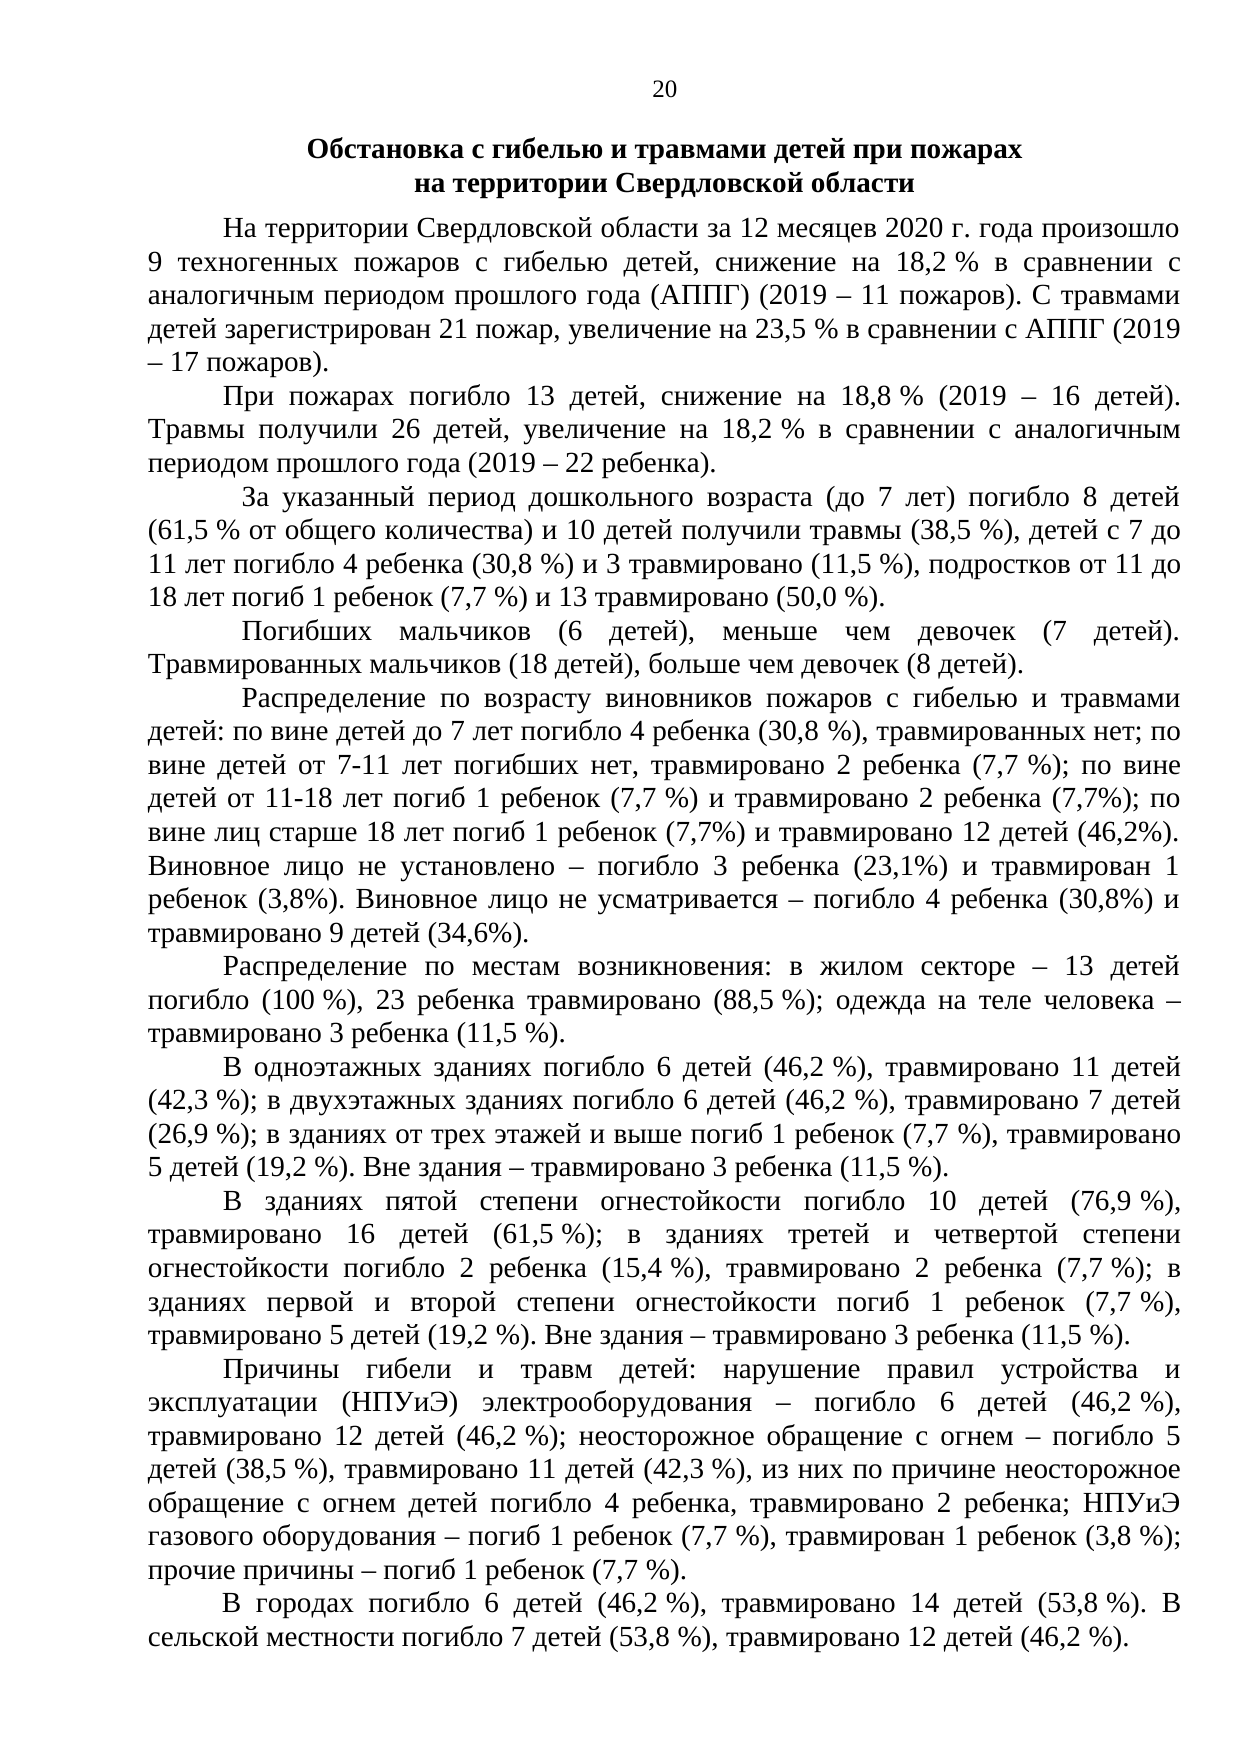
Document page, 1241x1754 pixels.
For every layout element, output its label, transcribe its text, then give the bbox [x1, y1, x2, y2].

text При пожарах погибло 13 детей, снижение на 18,8 % (2019 – 16 детей). Травмы получили 26 детей, увеличение на 18,2 % в сравнении с аналогичным периодом прошлого года (2019 – 22 ребенка). [148, 378, 1181, 479]
text Погибших мальчиков (6 детей), меньше чем девочек (7 детей). Травмированных мальчиков (18 детей), больше чем девочек (8 детей). [148, 613, 1181, 680]
text В городах погибло 6 детей (46,2 %), травмировано 14 детей (53,8 %). В сельской местности погибло 7 детей (53,8 %), травмировано 12 детей (46,2 %). [148, 1586, 1181, 1653]
text Обстановка с гибелью и травмами детей при пожарах [148, 131, 1181, 165]
text В зданиях пятой степени огнестойкости погибло 10 детей (76,9 %), травмировано 16 детей (61,5 %); в зданиях третей и четвертой степени огнестойкости погибло 2 ребенка (15,4 %), травмировано 2 ребенка (7,7 %); в зданиях первой и второй степени огнестойкости погиб 1 ребенок (7,7 %), травмировано 5 детей (19,2 %). Вне здания – травмировано 3 ребенка (11,5 %). [148, 1183, 1181, 1351]
text За указанный период дошкольного возраста (до 7 лет) погибло 8 детей (61,5 % от общего количества) и 10 детей получили травмы (38,5 %), детей с 7 до 11 лет погибло 4 ребенка (30,8 %) и 3 травмировано (11,5 %), подростков от 11 до 18 лет погиб 1 ребенок (7,7 %) и 13 травмировано (50,0 %). [148, 479, 1181, 613]
text В одноэтажных зданиях погибло 6 детей (46,2 %), травмировано 11 детей (42,3 %); в двухэтажных зданиях погибло 6 детей (46,2 %), травмировано 7 детей (26,9 %); в зданиях от трех этажей и выше погиб 1 ребенок (7,7 %), травмировано 5 детей (19,2 %). Вне здания – травмировано 3 ребенка (11,5 %). [148, 1049, 1181, 1183]
text На территории Свердловской области за 12 месяцев 2020 г. года произошло 9 техногенных пожаров с гибелью детей, снижение на 18,2 % в сравнении с аналогичным периодом прошлого года (АППГ) (2019 – 11 пожаров). С травмами детей зарегистрирован 21 пожар, увеличение на 23,5 % в сравнении с АППГ (2019 – 17 пожаров). [148, 210, 1181, 378]
text Распределение по местам возникновения: в жилом секторе – 13 детей погибло (100 %), 23 ребенка травмировано (88,5 %); одежда на теле человека – травмировано 3 ребенка (11,5 %). [148, 948, 1181, 1049]
text на территории Свердловской области [148, 165, 1181, 198]
text Причины гибели и травм детей: нарушение правил устройства и эксплуатации (НПУиЭ) электрооборудования – погибло 6 детей (46,2 %), травмировано 12 детей (46,2 %); неосторожное обращение с огнем – погибло 5 детей (38,5 %), травмировано 11 детей (42,3 %), из них по причине неосторожное обращение с огнем детей погибло 4 ребенка, травмировано 2 ребенка; НПУиЭ газового оборудования – погиб 1 ребенок (7,7 %), травмирован 1 ребенок (3,8 %); прочие причины – погиб 1 ребенок (7,7 %). [148, 1351, 1181, 1586]
text Распределение по возрасту виновников пожаров с гибелью и травмами детей: по вине детей до 7 лет погибло 4 ребенка (30,8 %), травмированных нет; по вине детей от 7-11 лет погибших нет, травмировано 2 ребенка (7,7 %); по вине детей от 11-18 лет погиб 1 ребенок (7,7 %) и травмировано 2 ребенка (7,7%); по вине лиц старше 18 лет погиб 1 ребенок (7,7%) и травмировано 12 детей (46,2%). Виновное лицо не установлено – погибло 3 ребенка (23,1%) и травмирован 1 ребенок (3,8%). Виновное лицо не усматривается – погибло 4 ребенка (30,8%) и травмировано 9 детей (34,6%). [148, 680, 1181, 948]
